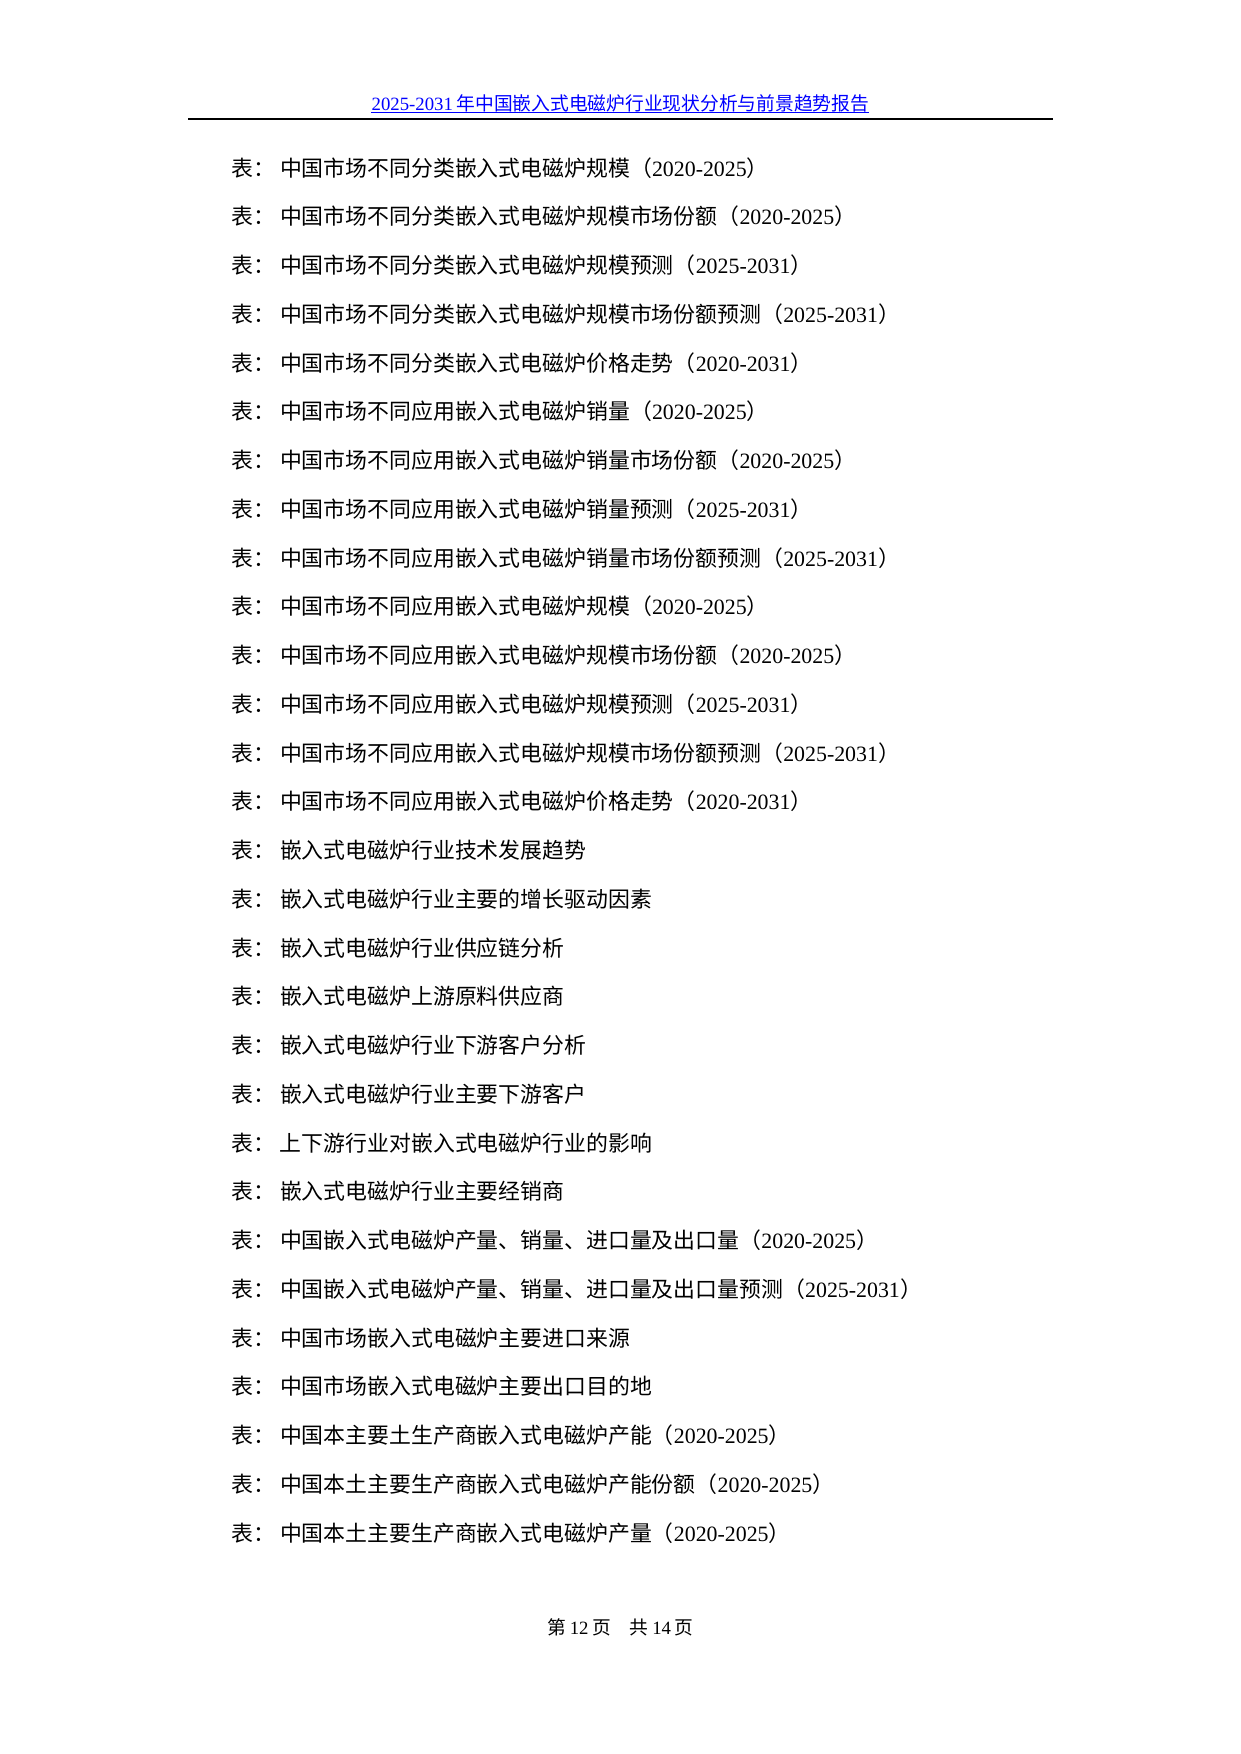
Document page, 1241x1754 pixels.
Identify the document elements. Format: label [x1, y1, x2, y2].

text [187, 150, 1053, 1548]
